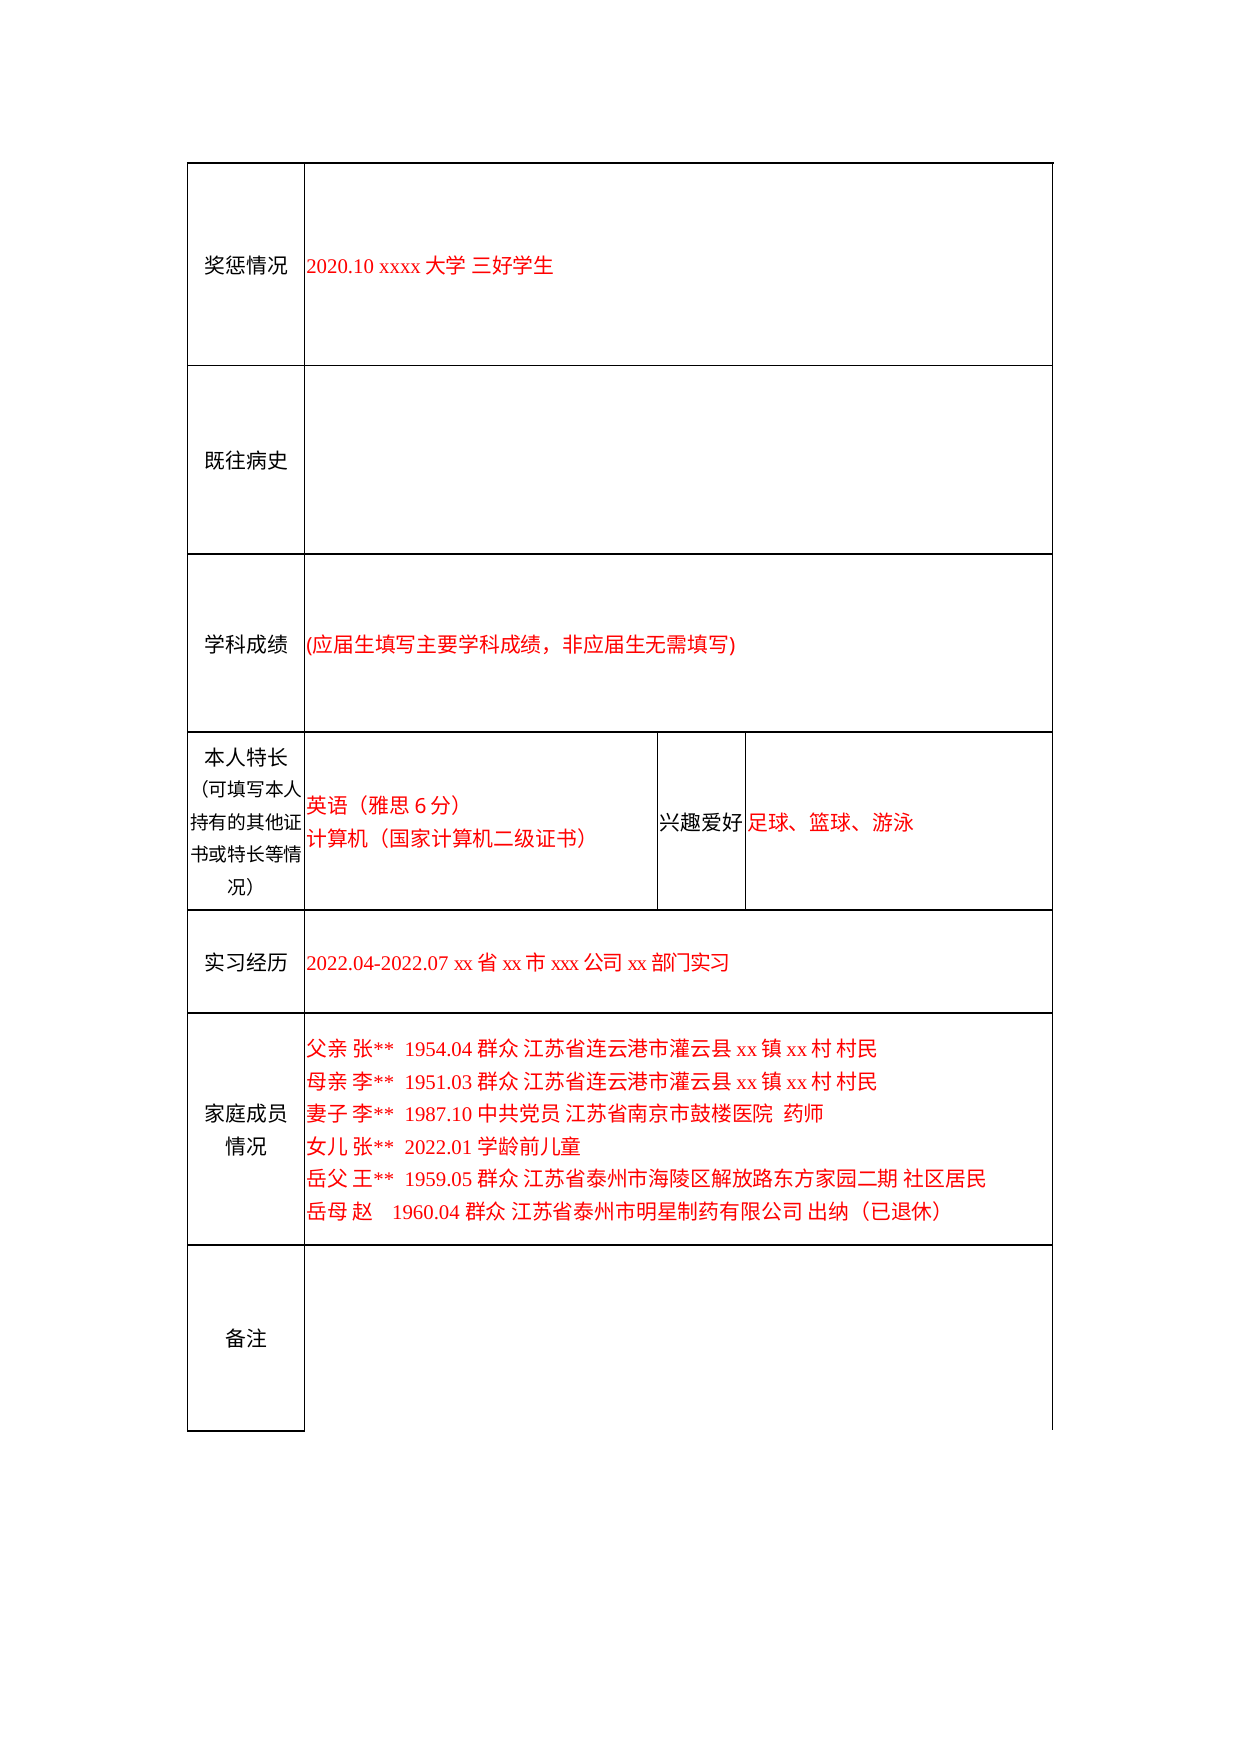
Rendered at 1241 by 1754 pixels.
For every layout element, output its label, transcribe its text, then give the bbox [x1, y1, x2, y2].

table_cell 2020.10 xxxx大学 三好学生 [305, 164, 1052, 364]
table_cell 英语（雅思6分） 计算机（国家计算机二级证书） [305, 733, 657, 909]
table_cell (应届生填写主要学科成绩，非应届生无需填写) [305, 555, 1052, 731]
table_cell 2022.04-2022.07 xx省xx市xxx公司xx部门实习 [305, 911, 1052, 1012]
table_cell 实习经历 [188, 911, 304, 1012]
table_cell 足球、篮球、游泳 [746, 733, 1052, 909]
table_cell 家庭成员 情况 [188, 1014, 304, 1244]
table_cell 备注 [188, 1246, 304, 1430]
table_cell 父亲 张** 1954.04 群众 江苏省连云港市灌云县xx镇xx村 村民 母亲 李** 1951.03 群众 江苏省连云港市灌云县xx镇xx村 村民 妻子 李** 1987.10 中共党员 江苏省南京市鼓楼医院 药师 女儿 张** 2022.01 学龄前儿童 岳父 王** 1959.05 群众 江苏省泰州市海陵区解放路东方家园二期 社区居民 岳母 赵 1960.04 群众 江苏省泰州市明星制药有限公司 出纳（已退休） [305, 1014, 1052, 1244]
table_cell 本人特长（可填写本人持有的其他证书或特长等情况） [188, 733, 304, 909]
table_cell 兴趣爱好 [658, 733, 745, 909]
table_cell 奖惩情况 [188, 164, 304, 364]
table_cell 学科成绩 [188, 555, 304, 731]
table_cell 既往病史 [188, 366, 304, 553]
table_cell [305, 366, 1052, 553]
table_cell [305, 1246, 1052, 1430]
